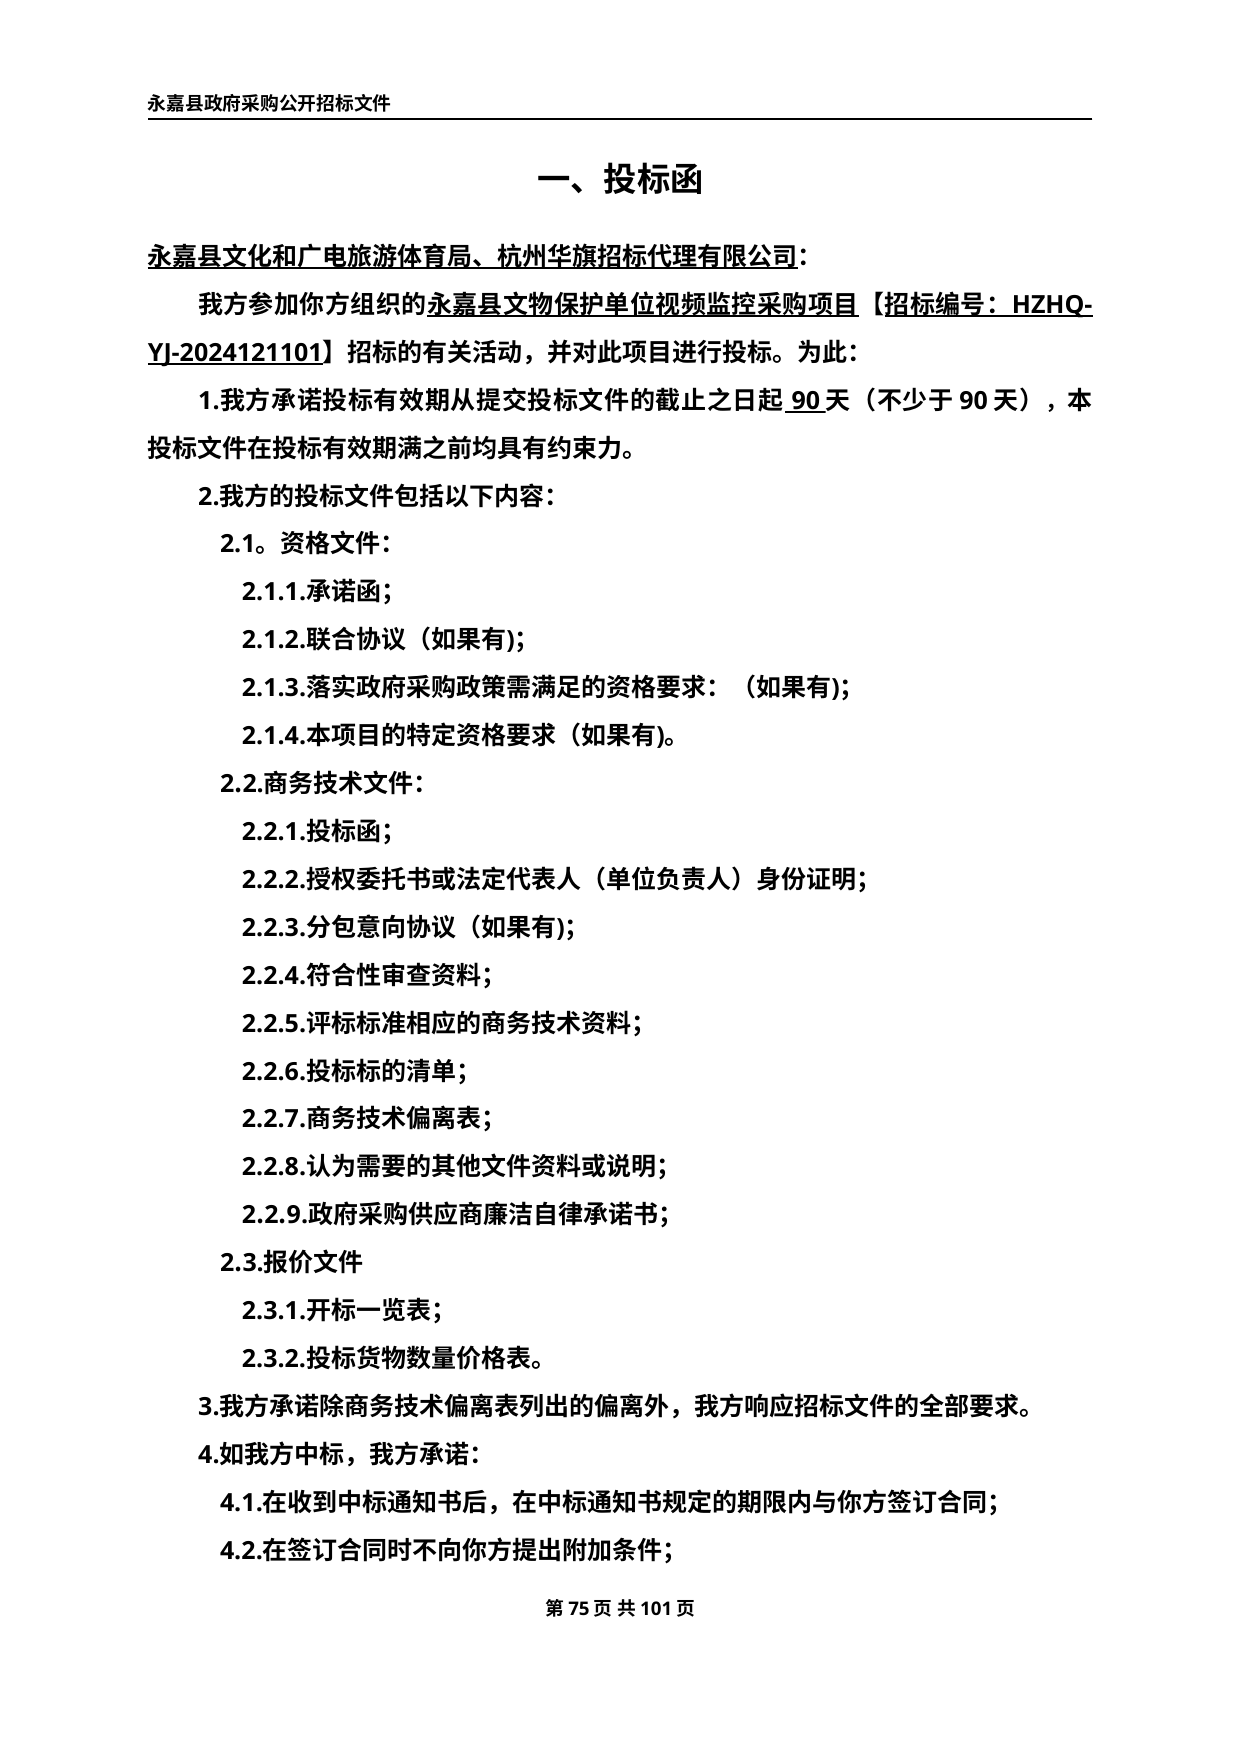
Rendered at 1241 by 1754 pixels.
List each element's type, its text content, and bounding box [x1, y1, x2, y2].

text 2.我方的投标文件包括以下内容： [148, 464, 1092, 512]
text 1.我方承诺投标有效期从提交投标文件的截止之日起 90天（不少于90天），本投标文件在投标有效期满之前均具有约束力。 [148, 368, 1092, 464]
text 2.2.1.投标函； [191, 800, 1092, 848]
text 2.1.2.联合协议（如果有)； [191, 608, 1092, 656]
text 2.3.1.开标一览表； [191, 1279, 1092, 1327]
text 4.如我方中标，我方承诺： [148, 1423, 1092, 1471]
text 2.2.6.投标标的清单； [191, 1039, 1092, 1087]
text 2.1.1.承诺函； [191, 560, 1092, 608]
text 2.1.4.本项目的特定资格要求（如果有)。 [191, 704, 1092, 752]
text 2.2.9.政府采购供应商廉洁自律承诺书； [191, 1183, 1092, 1231]
text 2.3.报价文件 [169, 1231, 1092, 1279]
text 2.2.8.认为需要的其他文件资料或说明； [191, 1135, 1092, 1183]
text 2.2.5.评标标准相应的商务技术资料； [191, 991, 1092, 1039]
text 一、投标函 [148, 152, 1092, 201]
text 2.2.3.分包意向协议（如果有)； [191, 896, 1092, 943]
text 2.1。资格文件： [169, 512, 1092, 560]
text 2.2.2.授权委托书或法定代表人（单位负责人）身份证明； [191, 848, 1092, 896]
text 永嘉县文化和广电旅游体育局、杭州华旗招标代理有限公司： [148, 225, 1092, 273]
text 2.1.3.落实政府采购政策需满足的资格要求：（如果有)； [191, 656, 1092, 704]
text 2.2.4.符合性审查资料； [191, 943, 1092, 991]
text 2.2.7.商务技术偏离表； [191, 1087, 1092, 1135]
text 4.1.在收到中标通知书后，在中标通知书规定的期限内与你方签订合同； [169, 1471, 1092, 1518]
text 2.3.2.投标货物数量价格表。 [191, 1327, 1092, 1375]
text 2.2.商务技术文件： [169, 752, 1092, 800]
text 我方参加你方组织的永嘉县文物保护单位视频监控采购项目【招标编号：HZHQ-YJ-2024121101】招标的有关活动，并对此项目进行投标。为此： [148, 273, 1092, 368]
text 3.我方承诺除商务技术偏离表列出的偏离外，我方响应招标文件的全部要求。 [148, 1375, 1092, 1423]
text 4.2.在签订合同时不向你方提出附加条件； [169, 1518, 1092, 1566]
